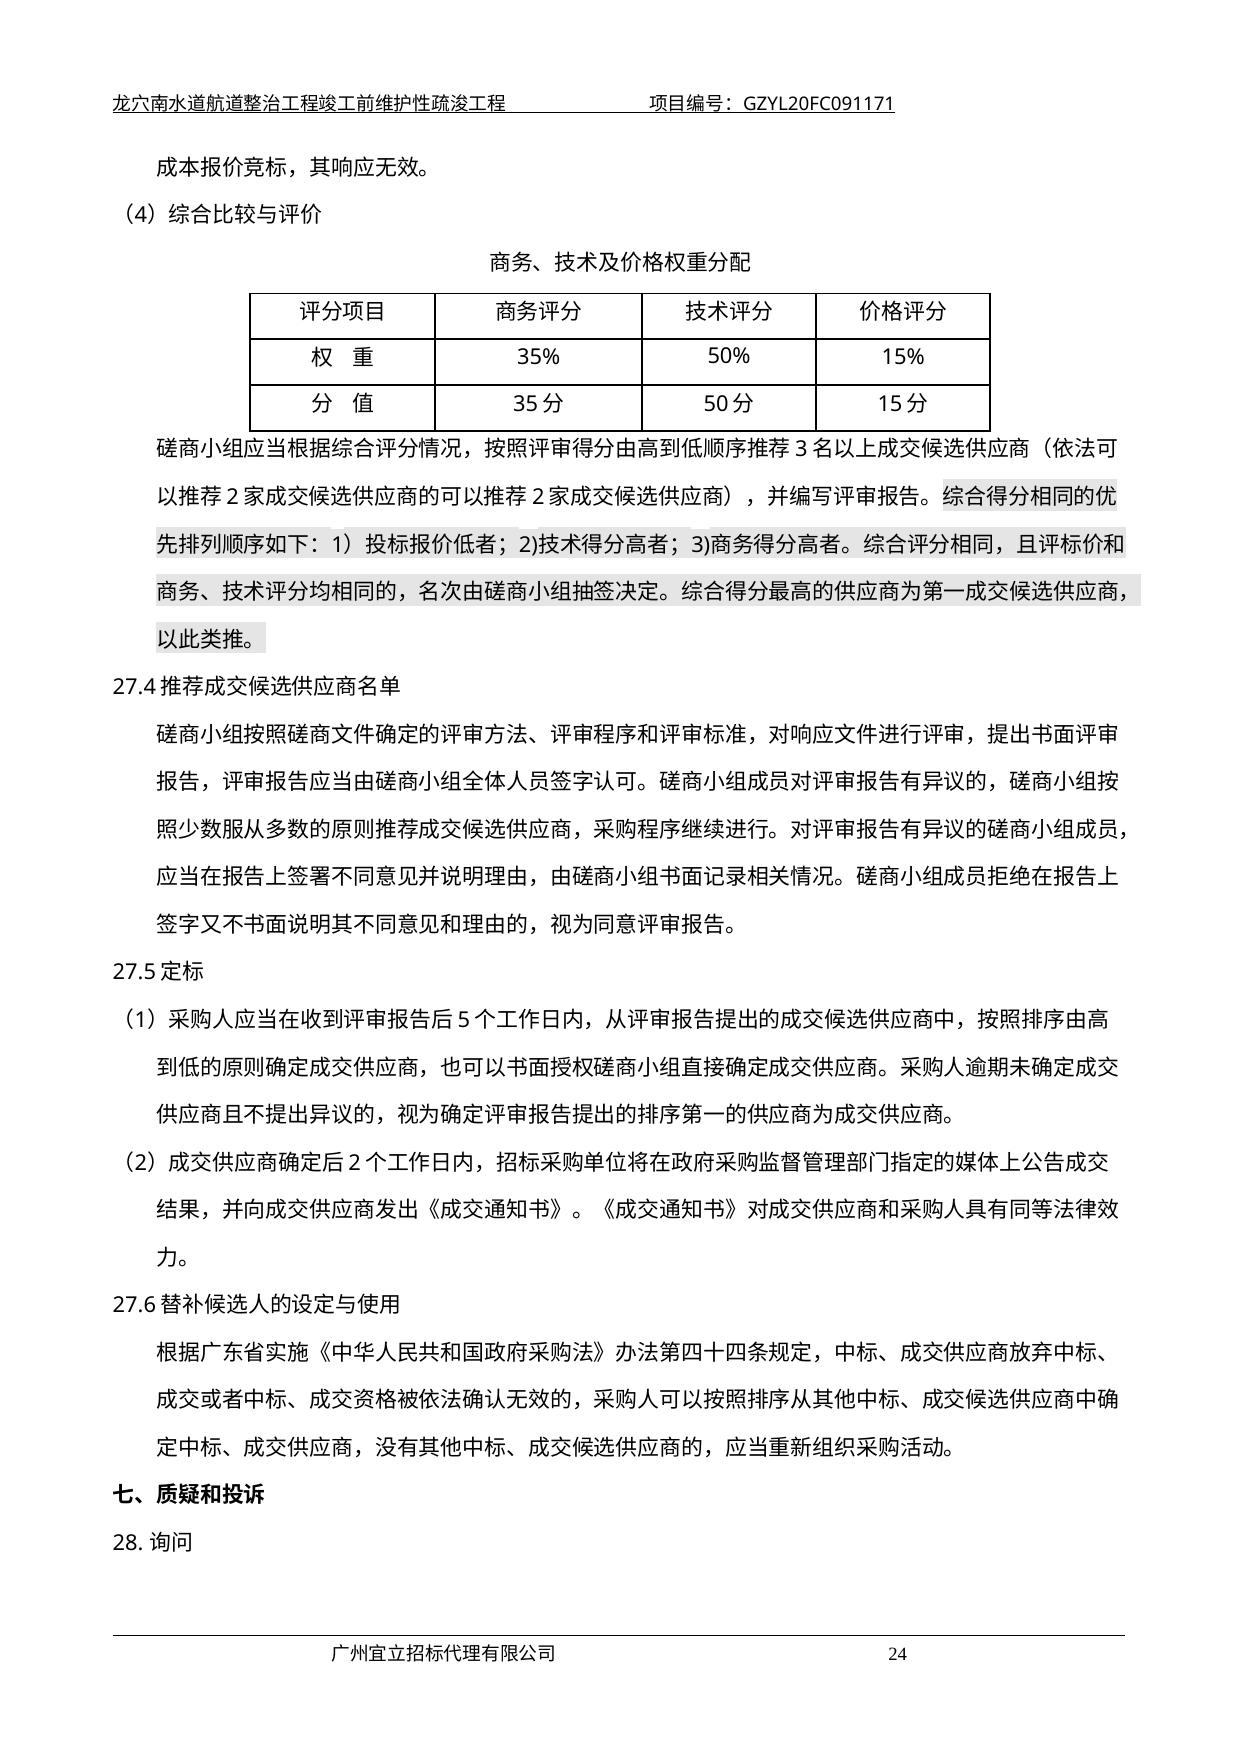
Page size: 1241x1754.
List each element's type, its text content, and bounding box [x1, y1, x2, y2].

table_header 商务评分 [436, 294, 641, 338]
text 27.6替补候选人的设定与使用 [112, 1287, 1128, 1319]
text 磋商小组应当根据综合评分情况，按照评审得分由高到低顺序推荐3名以上成交候选供应商（依法可以推荐2家成交候选供应商的可以推荐2家成交候选供应商），并编写评审报告。综合得分相同的优先排列顺序如下：1）投标报价低者；2)技术得分高者；3)商务得分高者。综合评分相同，且评标价和商务、技术评分均相同的，名次由磋商小组抽签决定。综合得分最高的供应商为第一成交候选供应商，以此类推。 [156, 606, 1128, 653]
table_cell 35分 [436, 386, 641, 430]
text 27.5定标 [112, 954, 1128, 986]
text 七、质疑和投诉 [112, 1477, 1128, 1509]
text 商务、技术及价格权重分配 [112, 245, 1128, 277]
table_cell 15% [817, 340, 989, 384]
table_cell 50% [643, 340, 815, 384]
table_cell 50分 [643, 386, 815, 430]
text （4）综合比较与评价 [112, 197, 1128, 229]
table_cell 权 重 [251, 340, 434, 384]
text 磋商小组按照磋商文件确定的评审方法、评审程序和评审标准，对响应文件进行评审，提出书面评审报告，评审报告应当由磋商小组全体人员签字认可。磋商小组成员对评审报告有异议的，磋商小组按照少数服从多数的原则推荐成交候选供应商，采购程序继续进行。对评审报告有异议的磋商小组成员，应当在报告上签署不同意见并说明理由，由磋商小组书面记录相关情况。磋商小组成员拒绝在报告上签字又不书面说明其不同意见和理由的，视为同意评审报告。 [156, 717, 1128, 938]
table_header 技术评分 [643, 294, 815, 338]
table_cell 分 值 [251, 386, 434, 430]
table_cell 35% [436, 340, 641, 384]
text （1）采购人应当在收到评审报告后5个工作日内，从评审报告提出的成交候选供应商中，按照排序由高到低的原则确定成交供应商，也可以书面授权磋商小组直接确定成交供应商。采购人逾期未确定成交供应商且不提出异议的，视为确定评审报告提出的排序第一的供应商为成交供应商。 [112, 1002, 1128, 1129]
table_header 评分项目 [251, 294, 434, 338]
text （2）成交供应商确定后2个工作日内，招标采购单位将在政府采购监督管理部门指定的媒体上公告成交结果，并向成交供应商发出《成交通知书》。《成交通知书》对成交供应商和采购人具有同等法律效力。 [112, 1144, 1128, 1271]
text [112, 150, 1128, 182]
table_cell 15分 [817, 386, 989, 430]
text 磋商小组应当根据综合评分情况，按照评审得分由高到低顺序推荐3名以上成交候选供应商（依法可以推荐2家成交候选供应商的可以推荐2家成交候选供应商），并编写评审报告。综合得分相同的优先排列顺序如下：1）投标报价低者；2)技术得分高者；3)商务得分高者。综合评分相同，且评标价和商务、技术评分均相同的，名次由磋商小组抽签决定。综合得分最高的供应商为第一成交候选供应商，以此类推。 [156, 431, 1128, 574]
table_header 价格评分 [817, 294, 989, 338]
text 27.4推荐成交候选供应商名单 [112, 669, 1128, 701]
text 28. 询问 [112, 1525, 1128, 1557]
text 根据广东省实施《中华人民共和国政府采购法》办法第四十四条规定，中标、成交供应商放弃中标、成交或者中标、成交资格被依法确认无效的，采购人可以按照排序从其他中标、成交候选供应商中确定中标、成交供应商，没有其他中标、成交候选供应商的，应当重新组织采购活动。 [156, 1335, 1128, 1461]
